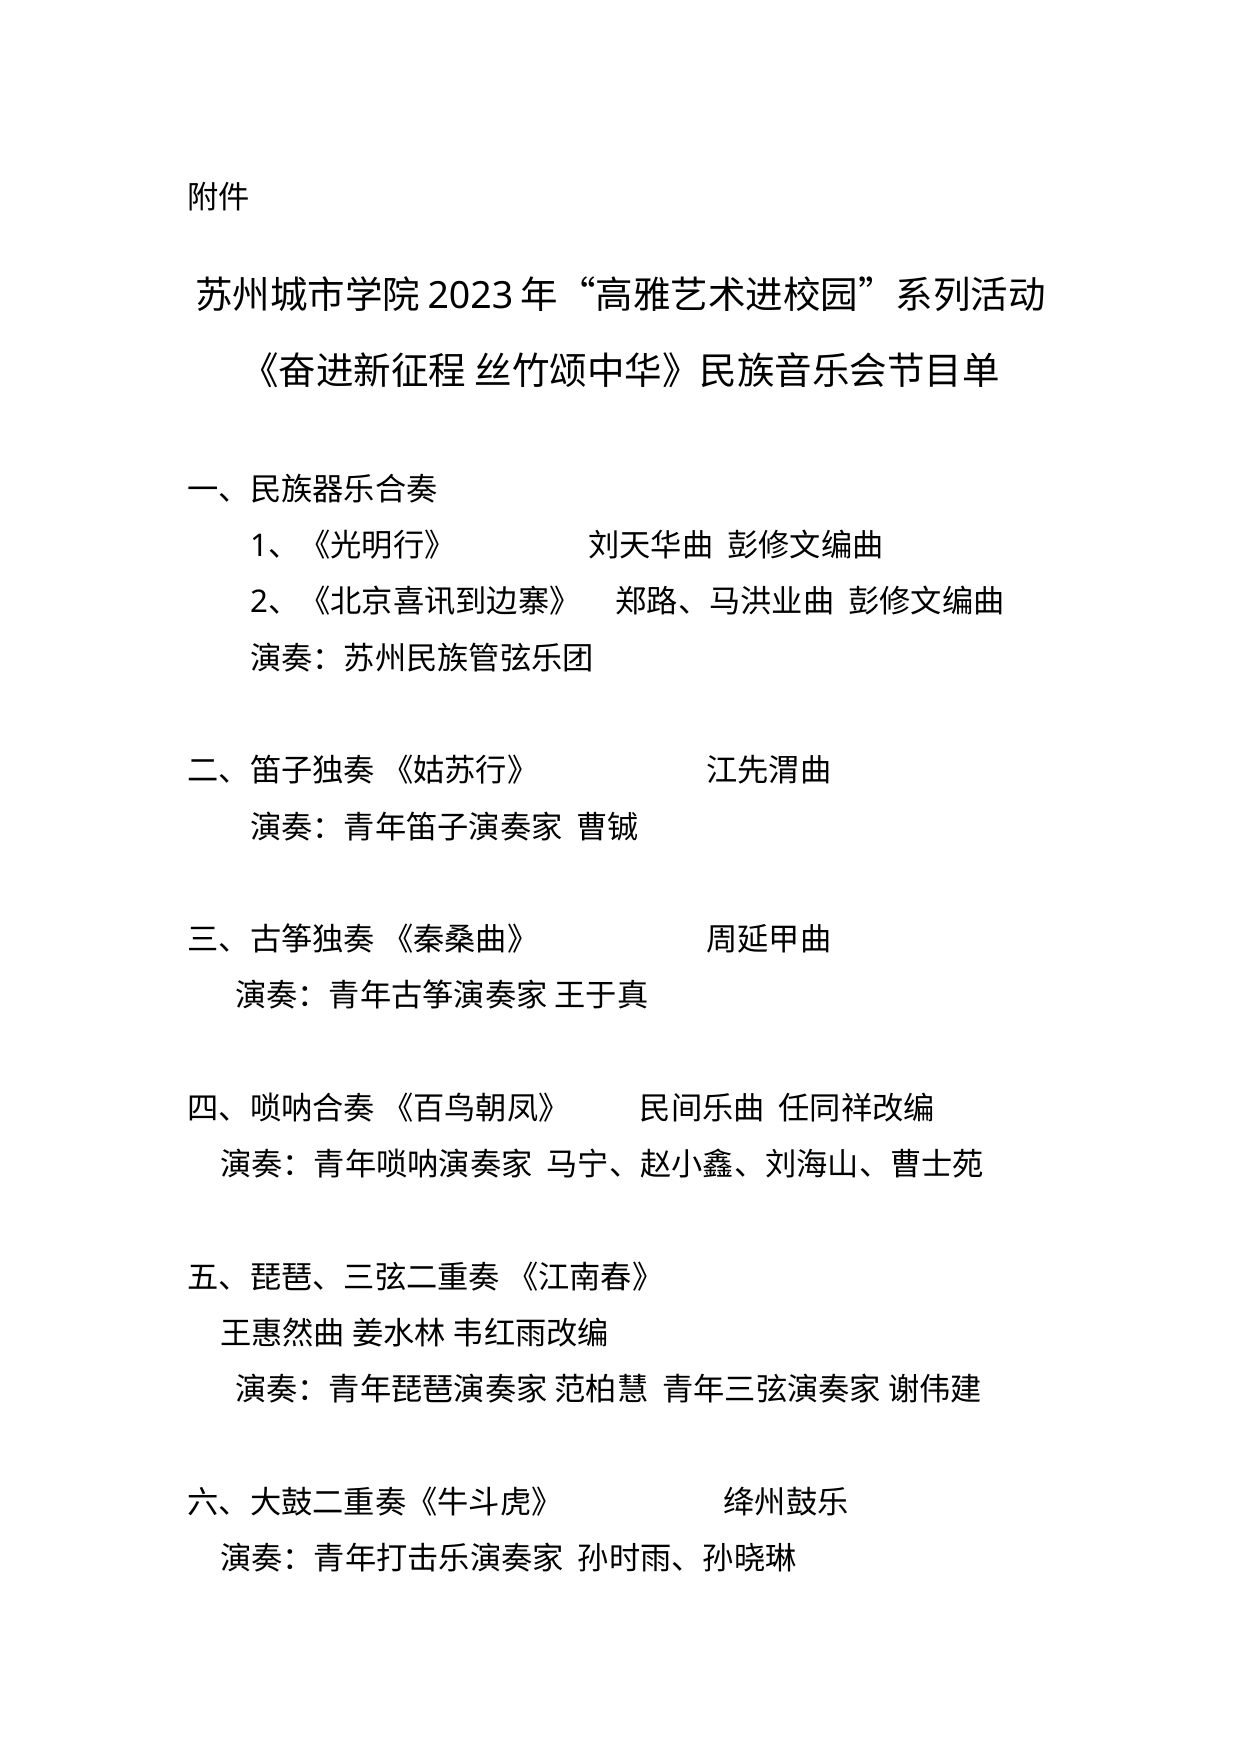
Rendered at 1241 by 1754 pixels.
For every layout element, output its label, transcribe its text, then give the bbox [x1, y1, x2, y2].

text 一、民族器乐合奏 [187, 453, 1053, 509]
text 六、大鼓二重奏《牛斗虎》 绛州鼓乐 [187, 1466, 1053, 1522]
text 五、琵琶、三弦二重奏 《江南春》 [187, 1241, 1053, 1297]
text 演奏：青年琵琶演奏家 范柏慧 青年三弦演奏家 谢伟建 [187, 1353, 1053, 1409]
text 演奏：青年古筝演奏家 王于真 [187, 959, 1053, 1016]
text 演奏：青年唢呐演奏家 马宁、赵小鑫、刘海山、曹士苑 [187, 1128, 1053, 1184]
text 二、笛子独奏 《姑苏行》 江先渭曲 [187, 734, 1053, 791]
text 2、《北京喜讯到边寨》 郑路、马洪业曲 彭修文编曲 [187, 566, 1053, 622]
text 演奏：苏州民族管弦乐团 [187, 622, 1053, 678]
text 《奋进新征程 丝竹颂中华》民族音乐会节目单 [187, 341, 1053, 395]
text 演奏：青年打击乐演奏家 孙时雨、孙晓琳 [187, 1522, 1053, 1578]
text 王惠然曲 姜水林 韦红雨改编 [187, 1297, 1053, 1353]
text 四、唢呐合奏 《百鸟朝凤》 民间乐曲 任同祥改编 [187, 1072, 1053, 1128]
text 1、《光明行》 刘天华曲 彭修文编曲 [187, 509, 1053, 566]
text 演奏：青年笛子演奏家 曹铖 [187, 791, 1053, 847]
text 苏州城市学院2023年“高雅艺术进校园”系列活动 [187, 259, 1053, 324]
text 附件 [187, 162, 1053, 227]
text 三、古筝独奏 《秦桑曲》 周延甲曲 [187, 903, 1053, 959]
